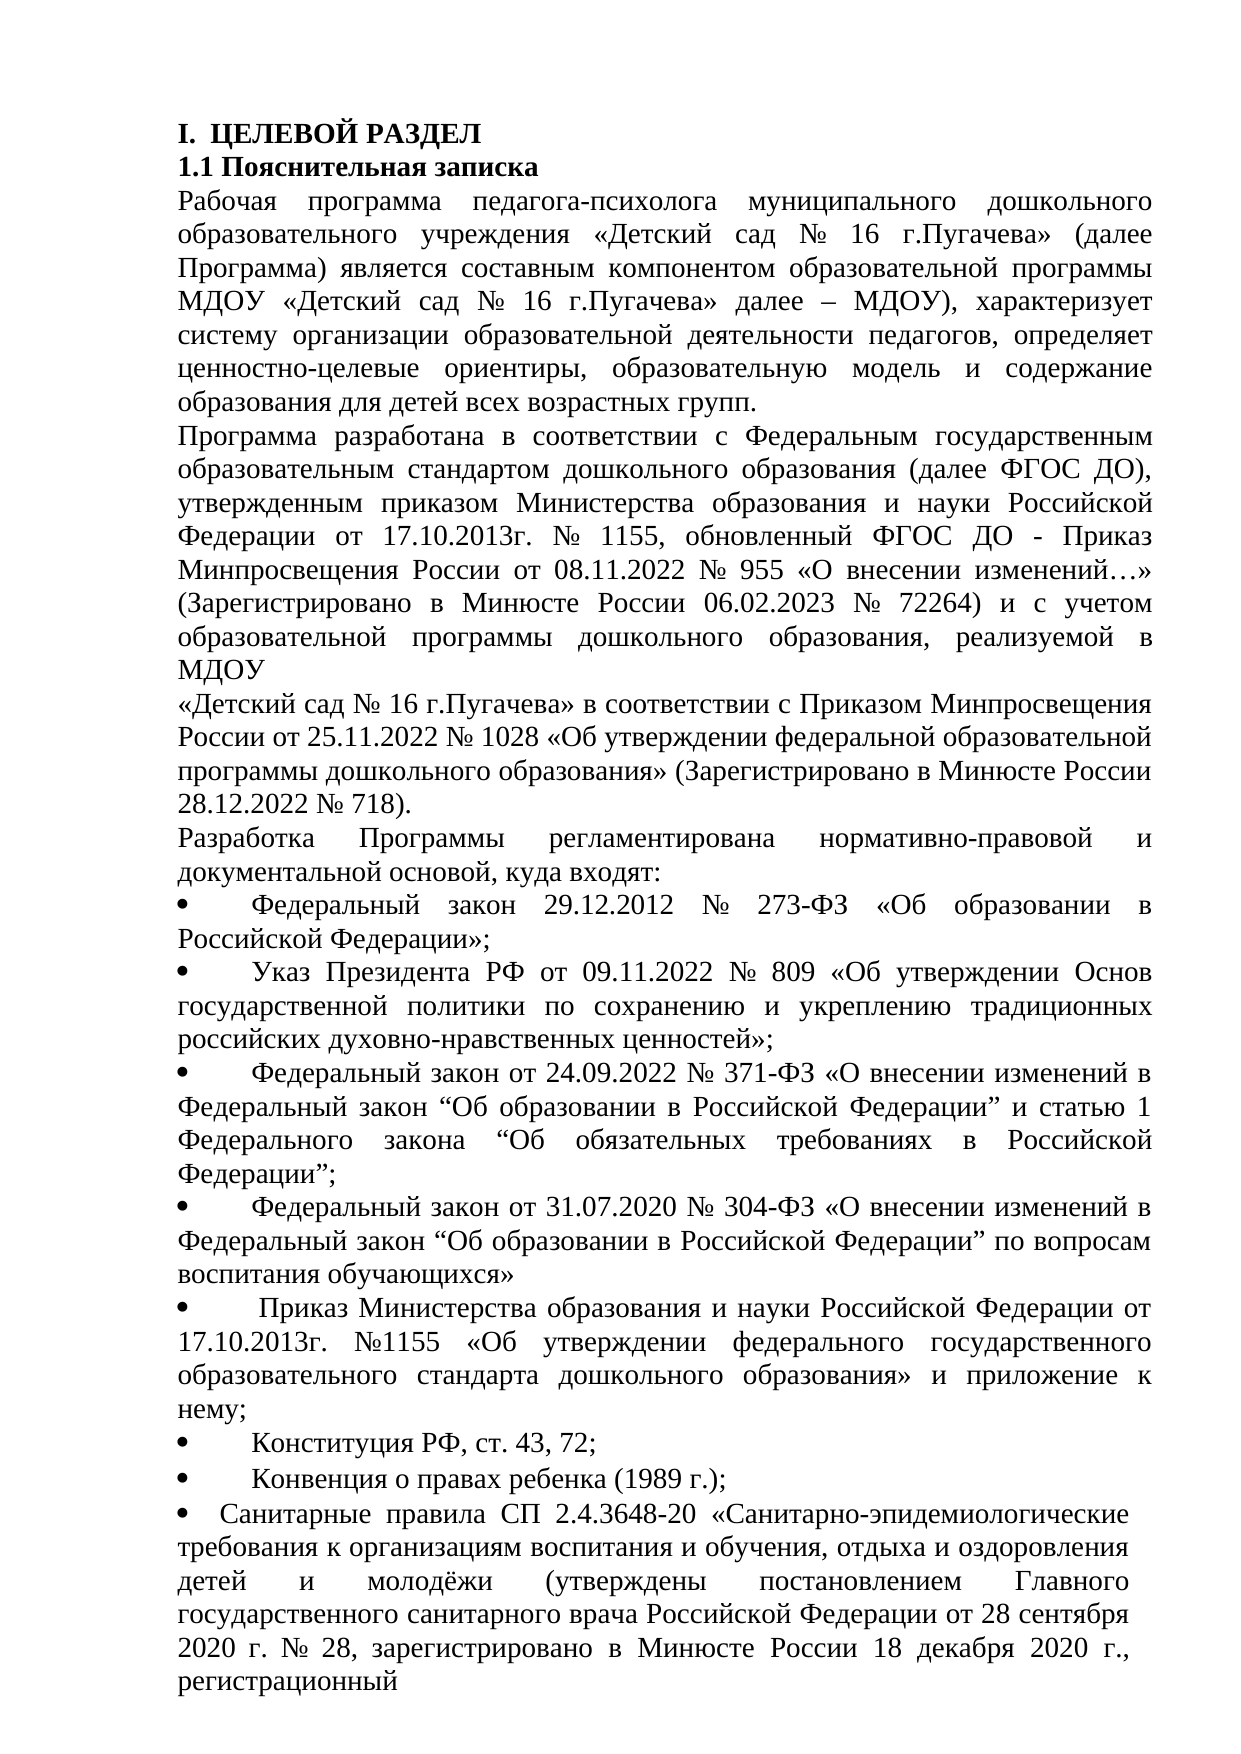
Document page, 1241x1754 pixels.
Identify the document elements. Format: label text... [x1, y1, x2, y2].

subtitle Пояснительная записка [177, 149, 1240, 183]
text Рабочая программа педагога-психолога муниципального дошкольного образовательного учреждения «Детский сад № 16 г.Пугачева» (далее Программа) является составным компонентом образовательной программы МДОУ «Детский сад № 16 г.Пугачева» далее – МДОУ), характеризует систему организации образовательной деятельности педагогов, определяет ценностно-целевые ориентиры, образовательную модель и содержание образования для детей всех возрастных групп. [177, 183, 1152, 418]
list Конституция РФ, ст. 43, 72; [177, 1424, 1240, 1460]
list Федеральный закон 29.12.2012 № 273-ФЗ «Об образовании в Российской Федерации»; [177, 887, 1152, 954]
list Указ Президента РФ от 09.11.2022 № 809 «Об утверждении Основ государственной политики по сохранению и укреплению традиционных российских духовно-нравственных ценностей»; [177, 954, 1152, 1055]
subtitle I. ЦЕЛЕВОЙ РАЗДЕЛ [177, 116, 1240, 149]
text Разработка Программы регламентирована нормативно-правовой и документальной основой, куда входят: [177, 820, 1152, 887]
list Федеральный закон от 31.07.2020 № 304-ФЗ «О внесении изменений в Федеральный закон “Об образовании в Российской Федерации” по вопросам воспитания обучающихся» [177, 1189, 1152, 1290]
text Программа разработана в соответствии с Федеральным государственным образовательным стандартом дошкольного образования (далее ФГОС ДО), утвержденным приказом Министерства образования и науки Российской Федерации от 17.10.2013г. № 1155, обновленный ФГОС ДО - Приказ Минпросвещения России от 08.11.2022 № 955 «О внесении изменений…» (Зарегистрировано в Минюсте России 06.02.2023 № 72264) и с учетом образовательной программы дошкольного образования, реализуемой в МДОУ [177, 418, 1153, 686]
list Санитарные правила СП 2.4.3648-20 «Санитарно-эпидемиологические требования к организациям воспитания и обучения, отдыха и оздоровления детей и молодёжи (утверждены постановлением Главного государственного санитарного врача Российской Федерации от 28 сентября 2020 г. № 28, зарегистрировано в Минюсте России 18 декабря 2020 г., регистрационный [177, 1496, 1130, 1697]
list Приказ Министерства образования и науки Российской Федерации от 17.10.2013г. №1155 «Об утверждении федерального государственного образовательного стандарта дошкольного образования» и приложение к нему; [177, 1290, 1152, 1424]
list Федеральный закон от 24.09.2022 № 371-ФЗ «О внесении изменений в Федеральный закон “Об образовании в Российской Федерации” и статью 1 Федерального закона “Об обязательных требованиях в Российской Федерации”; [177, 1055, 1152, 1189]
list Конвенция о правах ребенка (1989 г.); [177, 1460, 1240, 1496]
text «Детский сад № 16 г.Пугачева» в соответствии с Приказом Минпросвещения России от 25.11.2022 № 1028 «Об утверждении федеральной образовательной программы дошкольного образования» (Зарегистрировано в Минюсте России 28.12.2022 № 718). [177, 686, 1153, 820]
